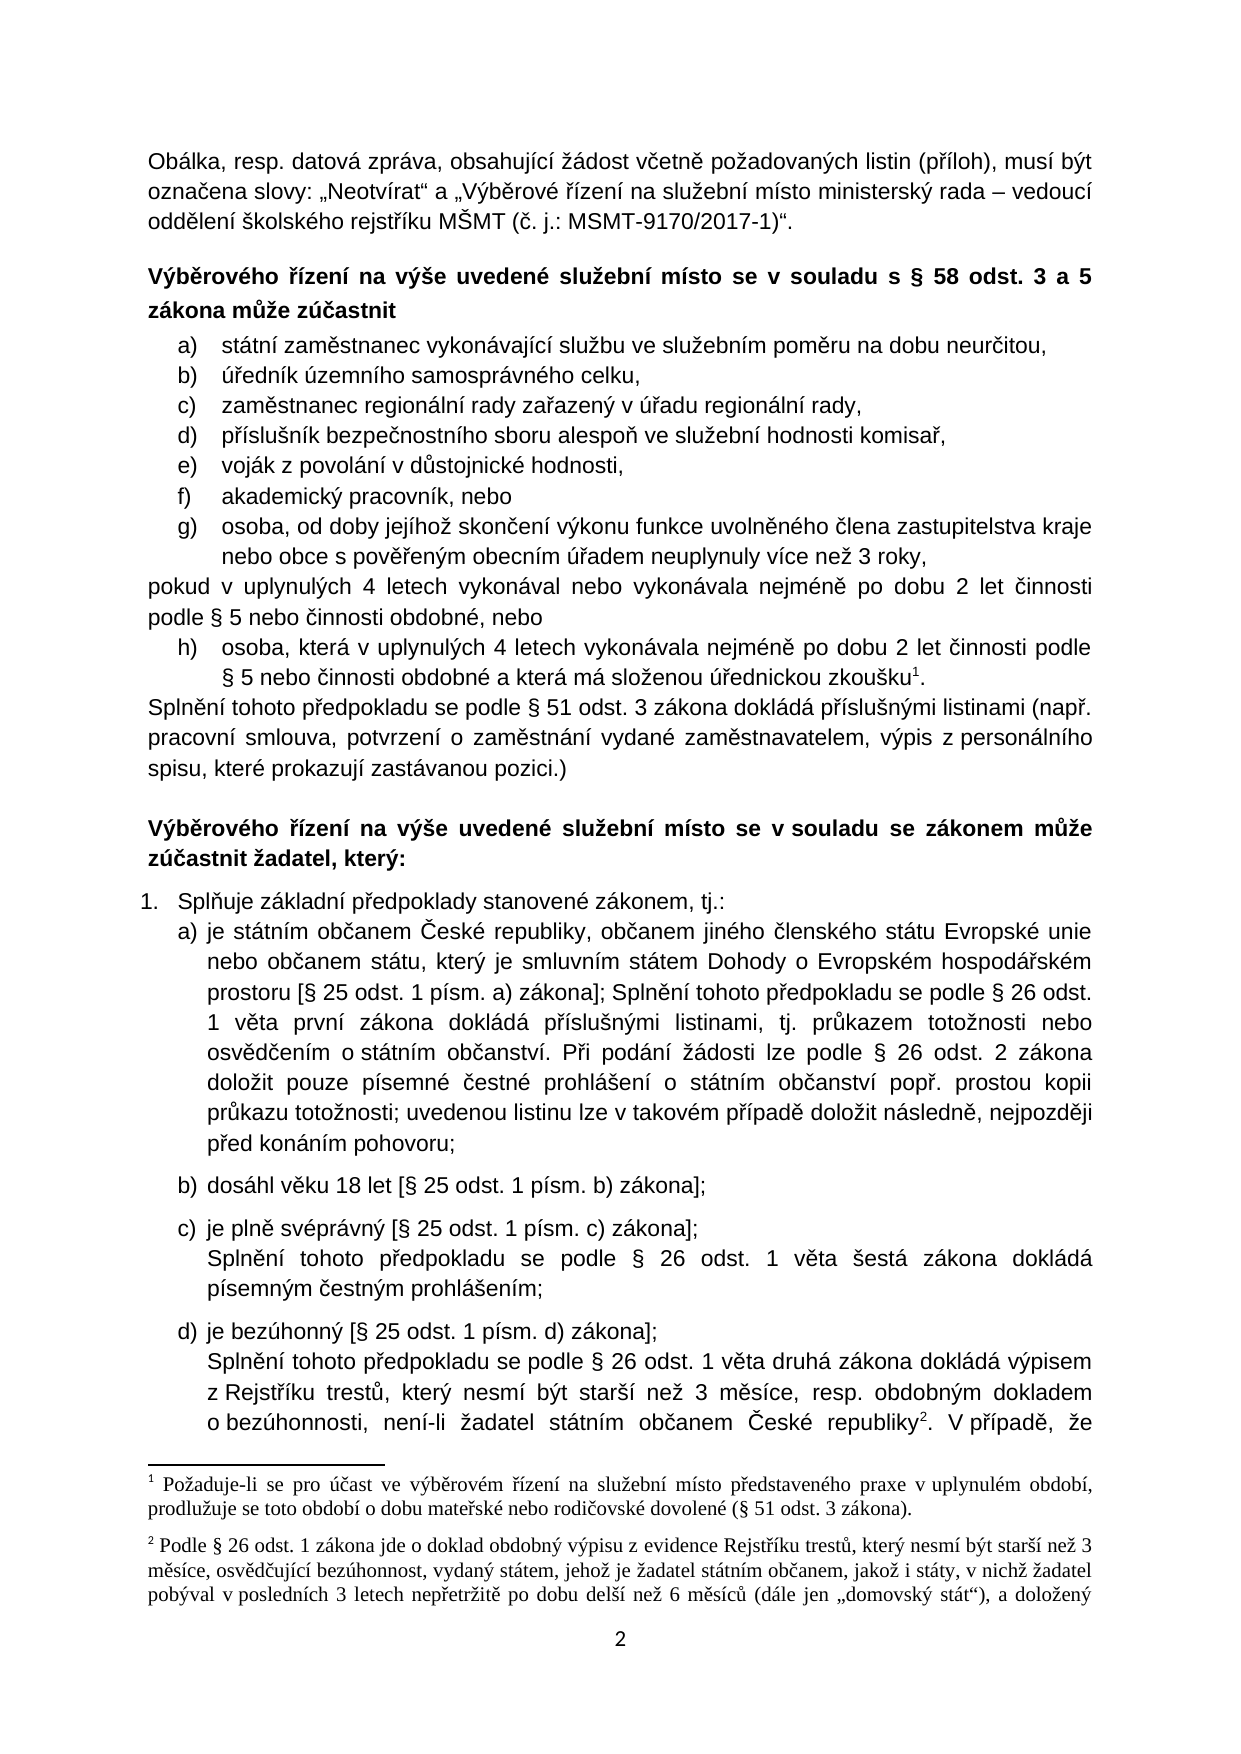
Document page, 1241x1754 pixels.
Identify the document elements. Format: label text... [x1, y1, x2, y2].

text Obálka, resp. datová zpráva, obsahující žádost včetně požadovaných listin (příloh), musí být označena slovy: „Neotvírat“ a „Výběrové řízení na služební místo ministerský rada – vedoucí oddělení školského rejstříku MŠMT (č. j.: MSMT-9170/2017-1)“. [148, 148, 1093, 234]
text e) voják z povolání v důstojnické hodnosti, [177, 452, 1093, 479]
text f) akademický pracovník, nebo [177, 483, 1093, 509]
text g) osoba, od doby jejíhož skončení výkonu funkce uvolněného člena zastupitelstva kraje nebo obce s pověřeným obecním úřadem neuplynuly více než 3 roky, [177, 513, 1093, 569]
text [207, 1348, 1093, 1435]
list je státním občanem České republiky, občanem jiného členského státu Evropské unie nebo občanem státu, který je smluvním státem Dohody o Evropském hospodářském prostoru [§ 25 odst. 1 písm. a) zákona]; Splnění tohoto předpokladu se podle § 26 odst. 1 věta první zákona dokládá příslušnými listinami, tj. průkazem totožnosti nebo osvědčením o státním občanství. Při podání žádosti lze podle § 26 odst. 2 zákona doložit pouze písemné čestné prohlášení o státním občanství popř. prostou kopii průkazu totožnosti; uvedenou listinu lze v takovém případě doložit následně, nejpozději před konáním pohovoru; [177, 918, 1093, 1156]
text h) osoba, která v uplynulých 4 letech vykonávala nejméně po dobu 2 let činnosti podle § 5 nebo činnosti obdobné a která má složenou úřednickou zkoušku. [177, 634, 1093, 690]
list Splňuje základní předpoklady stanovené zákonem, tj.: [140, 888, 1093, 914]
text Splnění tohoto předpokladu se podle § 26 odst. 1 věta šestá zákona dokládá písemným čestným prohlášením; [207, 1245, 1093, 1302]
text c) zaměstnanec regionální rady zařazený v úřadu regionální rady, [177, 392, 1093, 418]
text a) státní zaměstnanec vykonávající službu ve služebním poměru na dobu neurčitou, [177, 332, 1093, 358]
list dosáhl věku 18 let [§ 25 odst. 1 písm. b) zákona]; [177, 1172, 1093, 1198]
list je bezúhonný [§ 25 odst. 1 písm. d) zákona]; [177, 1318, 1093, 1344]
text Výběrového řízení na výše uvedené služební místo se v souladu se zákonem může zúčastnit žadatel, který: [148, 815, 1093, 871]
text d) příslušník bezpečnostního sboru alespoň ve služební hodnosti komisař, [177, 422, 1093, 448]
text Splnění tohoto předpokladu se podle § 51 odst. 3 zákona dokládá příslušnými listinami (např. pracovní smlouva, potvrzení o zaměstnání vydané zaměstnavatelem, výpis z personálního spisu, které prokazují zastávanou pozici.) [148, 694, 1093, 781]
list je plně svéprávný [§ 25 odst. 1 písm. c) zákona]; [177, 1215, 1093, 1241]
text Výběrového řízení na výše uvedené služební místo se v souladu s § 58 odst. 3 a 5 zákona může zúčastnit [148, 263, 1093, 324]
text b) úředník územního samosprávného celku, [177, 362, 1093, 388]
text pokud v uplynulých 4 letech vykonával nebo vykonávala nejméně po dobu 2 let činnosti podle § 5 nebo činnosti obdobné, nebo [148, 573, 1093, 630]
